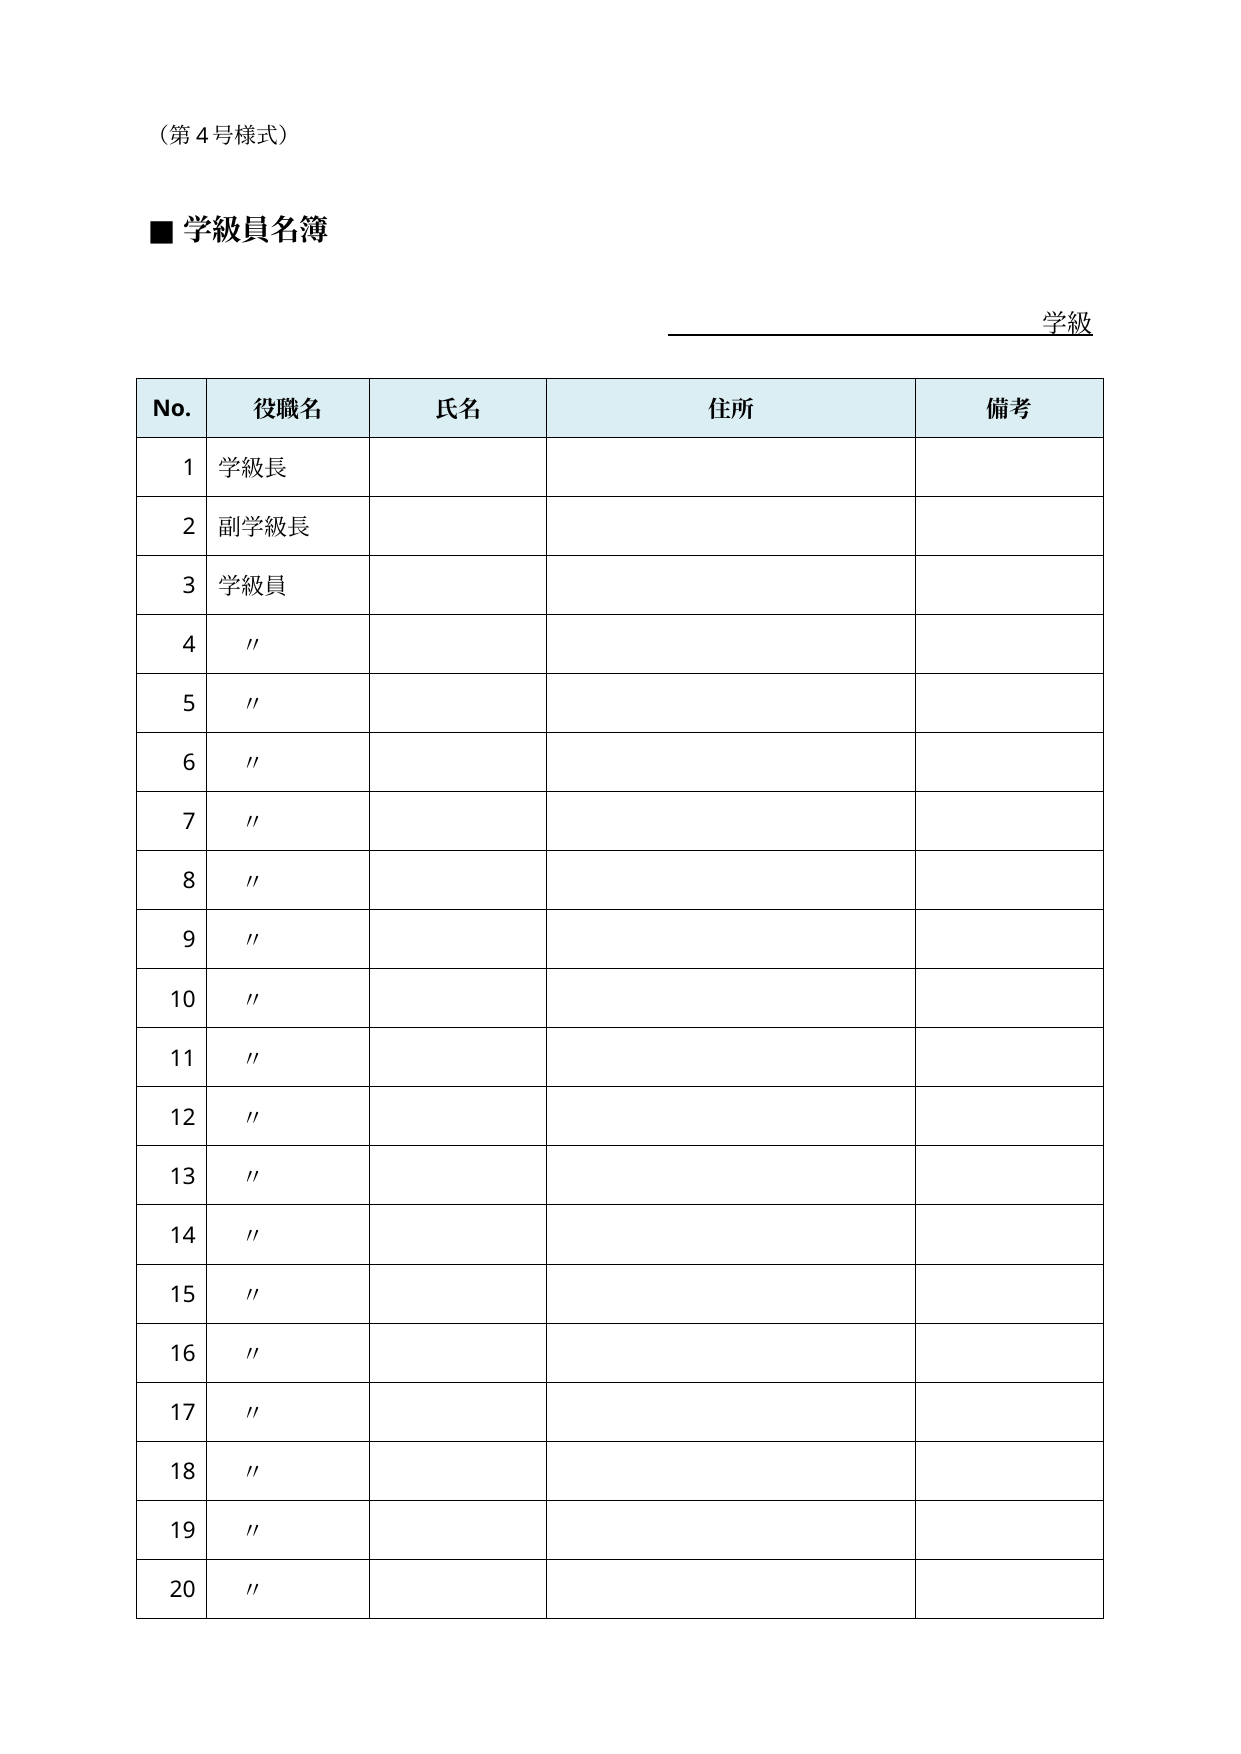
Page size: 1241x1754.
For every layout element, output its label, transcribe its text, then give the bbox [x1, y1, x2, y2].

table_cell 〃 [207, 910, 369, 968]
table_cell [547, 1324, 915, 1382]
table_cell [916, 1146, 1103, 1204]
table_cell [547, 1560, 915, 1618]
table_cell 〃 [207, 1087, 369, 1145]
table_cell [370, 556, 546, 614]
table_cell [370, 1324, 546, 1382]
table_cell [547, 851, 915, 909]
table_cell [547, 1205, 915, 1263]
table_cell 〃 [207, 674, 369, 732]
table_cell [916, 615, 1103, 673]
table_cell 10 [137, 969, 206, 1027]
table_cell [370, 1560, 546, 1618]
table_cell [370, 674, 546, 732]
table_cell [916, 1028, 1103, 1086]
table_cell 〃 [207, 792, 369, 850]
table_cell 〃 [207, 851, 369, 909]
table_cell [547, 1501, 915, 1559]
table_header 役職名 [207, 379, 369, 437]
table_cell [547, 1265, 915, 1322]
table_cell [370, 910, 546, 968]
table_cell 17 [137, 1383, 206, 1441]
table_cell 〃 [207, 1501, 369, 1559]
table_cell 7 [137, 792, 206, 850]
table_cell [916, 969, 1103, 1027]
table_cell [916, 1324, 1103, 1382]
table_cell [370, 497, 546, 555]
table_cell [547, 1087, 915, 1145]
table_cell 5 [137, 674, 206, 732]
table_cell 8 [137, 851, 206, 909]
table_cell 副学級長 [207, 497, 369, 555]
table_cell [370, 792, 546, 850]
table_cell 〃 [207, 1324, 369, 1382]
table_cell 〃 [207, 615, 369, 673]
table_cell 〃 [207, 969, 369, 1027]
table_cell 12 [137, 1087, 206, 1145]
table_cell 19 [137, 1501, 206, 1559]
table_header No. [137, 379, 206, 437]
table_cell 〃 [207, 1560, 369, 1618]
table_cell 20 [137, 1560, 206, 1618]
table_cell [370, 615, 546, 673]
table_cell [547, 1442, 915, 1500]
table_cell [370, 1501, 546, 1559]
table_cell 〃 [207, 1383, 369, 1441]
table_cell [916, 733, 1103, 791]
table_cell [370, 1146, 546, 1204]
table_cell [916, 1442, 1103, 1500]
table_cell [370, 733, 546, 791]
table_header 住所 [547, 379, 915, 437]
table_cell [916, 1265, 1103, 1322]
table_cell [547, 1028, 915, 1086]
table_cell [547, 615, 915, 673]
table_cell [547, 556, 915, 614]
text ■ 学級員名簿 [148, 190, 1092, 265]
table_cell 〃 [207, 733, 369, 791]
table_cell 〃 [207, 1205, 369, 1263]
table_cell 3 [137, 556, 206, 614]
table_cell 9 [137, 910, 206, 968]
table_cell [916, 1560, 1103, 1618]
table_cell [370, 851, 546, 909]
table_cell [370, 1442, 546, 1500]
table_cell 13 [137, 1146, 206, 1204]
table_cell [370, 969, 546, 1027]
table_cell [370, 1205, 546, 1263]
table_cell 11 [137, 1028, 206, 1086]
table_cell [916, 674, 1103, 732]
table_cell 学級長 [207, 438, 369, 496]
table_cell 14 [137, 1205, 206, 1263]
table_cell [370, 1265, 546, 1322]
table_cell [916, 556, 1103, 614]
table_cell [916, 497, 1103, 555]
table_cell [370, 1087, 546, 1145]
table_cell [916, 792, 1103, 850]
table_cell 6 [137, 733, 206, 791]
table_cell [547, 497, 915, 555]
table_cell [547, 1383, 915, 1441]
table_cell [547, 969, 915, 1027]
table_cell 15 [137, 1265, 206, 1322]
table_cell 〃 [207, 1146, 369, 1204]
table_cell [916, 1205, 1103, 1263]
table_cell [916, 438, 1103, 496]
table_cell [547, 438, 915, 496]
table_cell [547, 674, 915, 732]
table_header 氏名 [370, 379, 546, 437]
table_cell 16 [137, 1324, 206, 1382]
table_cell [916, 910, 1103, 968]
table_cell [370, 1383, 546, 1441]
table_cell [370, 438, 546, 496]
table_cell [547, 1146, 915, 1204]
table_cell [370, 1028, 546, 1086]
table_cell [916, 1087, 1103, 1145]
table_cell [547, 910, 915, 968]
table_cell 〃 [207, 1265, 369, 1322]
table_cell 〃 [207, 1028, 369, 1086]
table_cell [916, 851, 1103, 909]
text 学級 [148, 302, 1092, 340]
table_cell 4 [137, 615, 206, 673]
table_cell 18 [137, 1442, 206, 1500]
table_cell [547, 733, 915, 791]
table_cell [916, 1383, 1103, 1441]
table_header 備考 [916, 379, 1103, 437]
table_cell [547, 792, 915, 850]
table_cell 学級員 [207, 556, 369, 614]
table_cell 1 [137, 438, 206, 496]
table_cell [916, 1501, 1103, 1559]
table_cell 〃 [207, 1442, 369, 1500]
table_cell 2 [137, 497, 206, 555]
